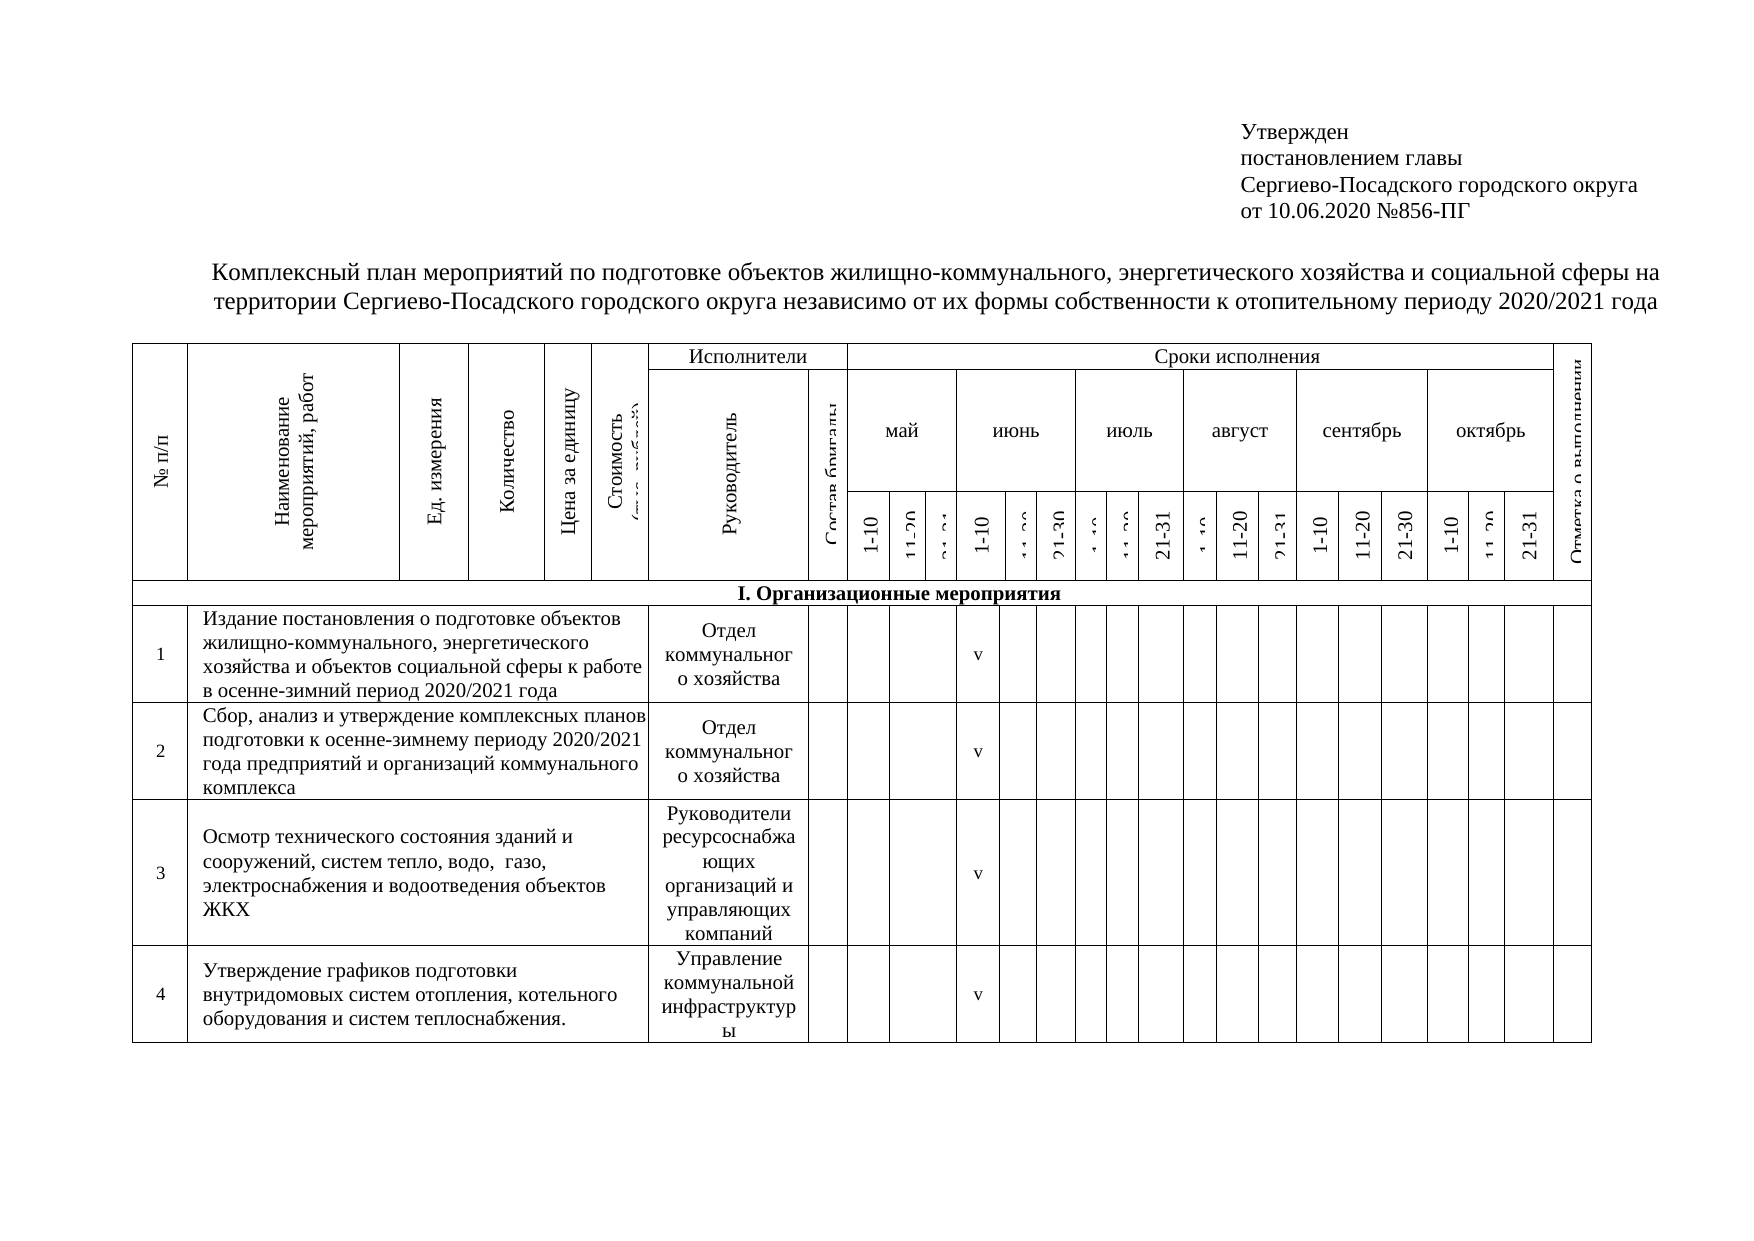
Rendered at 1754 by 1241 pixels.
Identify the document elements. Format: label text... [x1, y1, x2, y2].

table_cell [1184, 703, 1216, 799]
table_cell [890, 800, 956, 945]
table_cell [1139, 703, 1183, 799]
table_cell 21-31 [1259, 492, 1296, 580]
table_header Стоимость (тыс. рублей) [592, 344, 648, 580]
table_cell [1076, 800, 1106, 945]
table_cell Отдел коммунального хозяйства [649, 703, 808, 799]
table_cell 1-10 [1428, 492, 1468, 580]
table_cell 11-20 [1469, 492, 1504, 580]
table_cell 21-30 [1037, 492, 1075, 580]
table_cell [1037, 800, 1075, 945]
table_cell 1-10 [1297, 492, 1338, 580]
table_cell [1107, 800, 1138, 945]
table_cell май [848, 370, 956, 491]
table_cell [1469, 606, 1504, 702]
table_cell [848, 703, 889, 799]
table_cell [1076, 946, 1106, 1042]
table_cell сентябрь [1297, 370, 1427, 491]
table_cell 1-10 [1184, 492, 1216, 580]
table_cell [1554, 800, 1591, 945]
table_cell [1505, 703, 1553, 799]
table_cell июнь [957, 370, 1075, 491]
table_cell [1382, 800, 1427, 945]
table_cell 4 [133, 946, 187, 1042]
table_cell Управление коммунальной инфраструктуры [649, 946, 808, 1042]
table_cell [1339, 606, 1381, 702]
text постановлением главы [1240, 144, 1665, 171]
table_cell 21-31 [1505, 492, 1553, 580]
table_cell 21-30 [1382, 492, 1427, 580]
table_cell [1107, 946, 1138, 1042]
table_cell [1297, 606, 1338, 702]
table_cell [809, 703, 847, 799]
table_cell v [957, 606, 999, 702]
table_cell [1107, 606, 1138, 702]
table_cell [1217, 800, 1258, 945]
table_cell [848, 800, 889, 945]
table_cell [1259, 606, 1296, 702]
table_cell Руководитель [649, 370, 808, 580]
table_cell [1184, 606, 1216, 702]
text Комплексный план мероприятий по подготовке объектов жилищно-коммунального, энергетического хозяйства и социальной сферы на территории Сергиево-Посадского городского округа независимо от их формы собственности к отопительному периоду 2020/2021 года [207, 257, 1665, 314]
table_cell 1-10 [848, 492, 889, 580]
table_cell [890, 606, 956, 702]
table_cell октябрь [1428, 370, 1553, 491]
table_header Сроки исполнения [848, 344, 1553, 368]
table_cell август [1184, 370, 1296, 491]
table_cell [1297, 800, 1338, 945]
table_cell Осмотр технического состояния зданий и сооружений, систем тепло, водо, газо, электроснабжения и водоотведения объектов ЖКХ [188, 800, 648, 945]
table_cell [1217, 946, 1258, 1042]
table_cell 11-20 [890, 492, 925, 580]
table_cell [1259, 703, 1296, 799]
table_cell [1184, 946, 1216, 1042]
table_cell [1505, 946, 1553, 1042]
table_cell 1-10 [957, 492, 1005, 580]
table_cell [1297, 946, 1338, 1042]
text от 10.06.2020 №856-ПГ [1240, 197, 1665, 223]
table_cell [848, 946, 889, 1042]
table_cell 11-20 [1107, 492, 1138, 580]
table_cell [1428, 703, 1468, 799]
table_cell 2 [133, 703, 187, 799]
table_cell [890, 703, 956, 799]
table_cell [1469, 800, 1504, 945]
table_cell [1184, 800, 1216, 945]
table_cell [1000, 606, 1036, 702]
table_cell [1339, 800, 1381, 945]
table_cell Руководители ресурсоснабжающих организаций и управляющих компаний [649, 800, 808, 945]
table_cell [1037, 703, 1075, 799]
table_cell [1554, 946, 1591, 1042]
table_cell 1 [133, 606, 187, 702]
table_header № п/п [133, 344, 187, 580]
table_header Исполнители [649, 344, 847, 368]
table_cell Издание постановления о подготовке объектов жилищно-коммунального, энергетического хозяйства и объектов социальной сферы к работе в осенне-зимний период 2020/2021 года [188, 606, 648, 702]
table_header Количество [469, 344, 544, 580]
table_cell [1037, 946, 1075, 1042]
table_cell Утверждение графиков подготовки внутридомовых систем отопления, котельного оборудования и систем теплоснабжения. [188, 946, 648, 1042]
table_cell [1428, 800, 1468, 945]
table_cell v [957, 800, 999, 945]
table_cell [1139, 946, 1183, 1042]
table_cell [1000, 946, 1036, 1042]
table_cell 3 [133, 800, 187, 945]
table_cell [1505, 606, 1553, 702]
table_cell [1382, 703, 1427, 799]
table_header Наименование мероприятий, работ [188, 344, 399, 580]
table_cell Сбор, анализ и утверждение комплексных планов подготовки к осенне-зимнему периоду 2020/2021 года предприятий и организаций коммунального комплекса [188, 703, 648, 799]
table_cell [1428, 946, 1468, 1042]
table_cell [1382, 946, 1427, 1042]
table_cell I. Организационные мероприятия [133, 581, 1591, 605]
table_cell [1469, 703, 1504, 799]
table_cell 21-31 [926, 492, 956, 580]
table_cell 11-20 [1339, 492, 1381, 580]
table_cell [848, 606, 889, 702]
table_cell 11-20 [1006, 492, 1036, 580]
table_cell июль [1076, 370, 1183, 491]
table_cell v [957, 946, 999, 1042]
table_cell [1505, 800, 1553, 945]
table_cell [1217, 606, 1258, 702]
table_cell v [957, 703, 999, 799]
table_cell 1-10 [1076, 492, 1106, 580]
table_cell [1139, 606, 1183, 702]
table_header Ед. измерения [400, 344, 468, 580]
text Утвержден [1240, 118, 1665, 144]
table_cell [1107, 703, 1138, 799]
table_cell [1469, 946, 1504, 1042]
table_cell [1339, 703, 1381, 799]
table_cell Отдел коммунального хозяйства [649, 606, 808, 702]
table_header Отметка о выполнении работ и оценка качества [1554, 344, 1591, 580]
table_cell [1339, 946, 1381, 1042]
table_cell 21-31 [1139, 492, 1183, 580]
table_cell [1076, 606, 1106, 702]
table_cell Состав бригады [809, 370, 847, 580]
table_cell [1139, 800, 1183, 945]
table_header Цена за единицу (тыс. рублей) [545, 344, 591, 580]
table_cell [890, 946, 956, 1042]
table_cell [1037, 606, 1075, 702]
table_cell [1554, 703, 1591, 799]
table_cell [1259, 800, 1296, 945]
table_cell [1382, 606, 1427, 702]
table_cell [1000, 800, 1036, 945]
table_cell [1554, 606, 1591, 702]
table_cell [809, 606, 847, 702]
table_cell [1217, 703, 1258, 799]
table_cell [809, 800, 847, 945]
table_cell [809, 946, 847, 1042]
table_cell 11-20 [1217, 492, 1258, 580]
text Сергиево-Посадского городского округа [1240, 171, 1665, 197]
table_cell [1000, 703, 1036, 799]
table_cell [1076, 703, 1106, 799]
table_cell [1259, 946, 1296, 1042]
table_cell [1428, 606, 1468, 702]
table_cell [1297, 703, 1338, 799]
